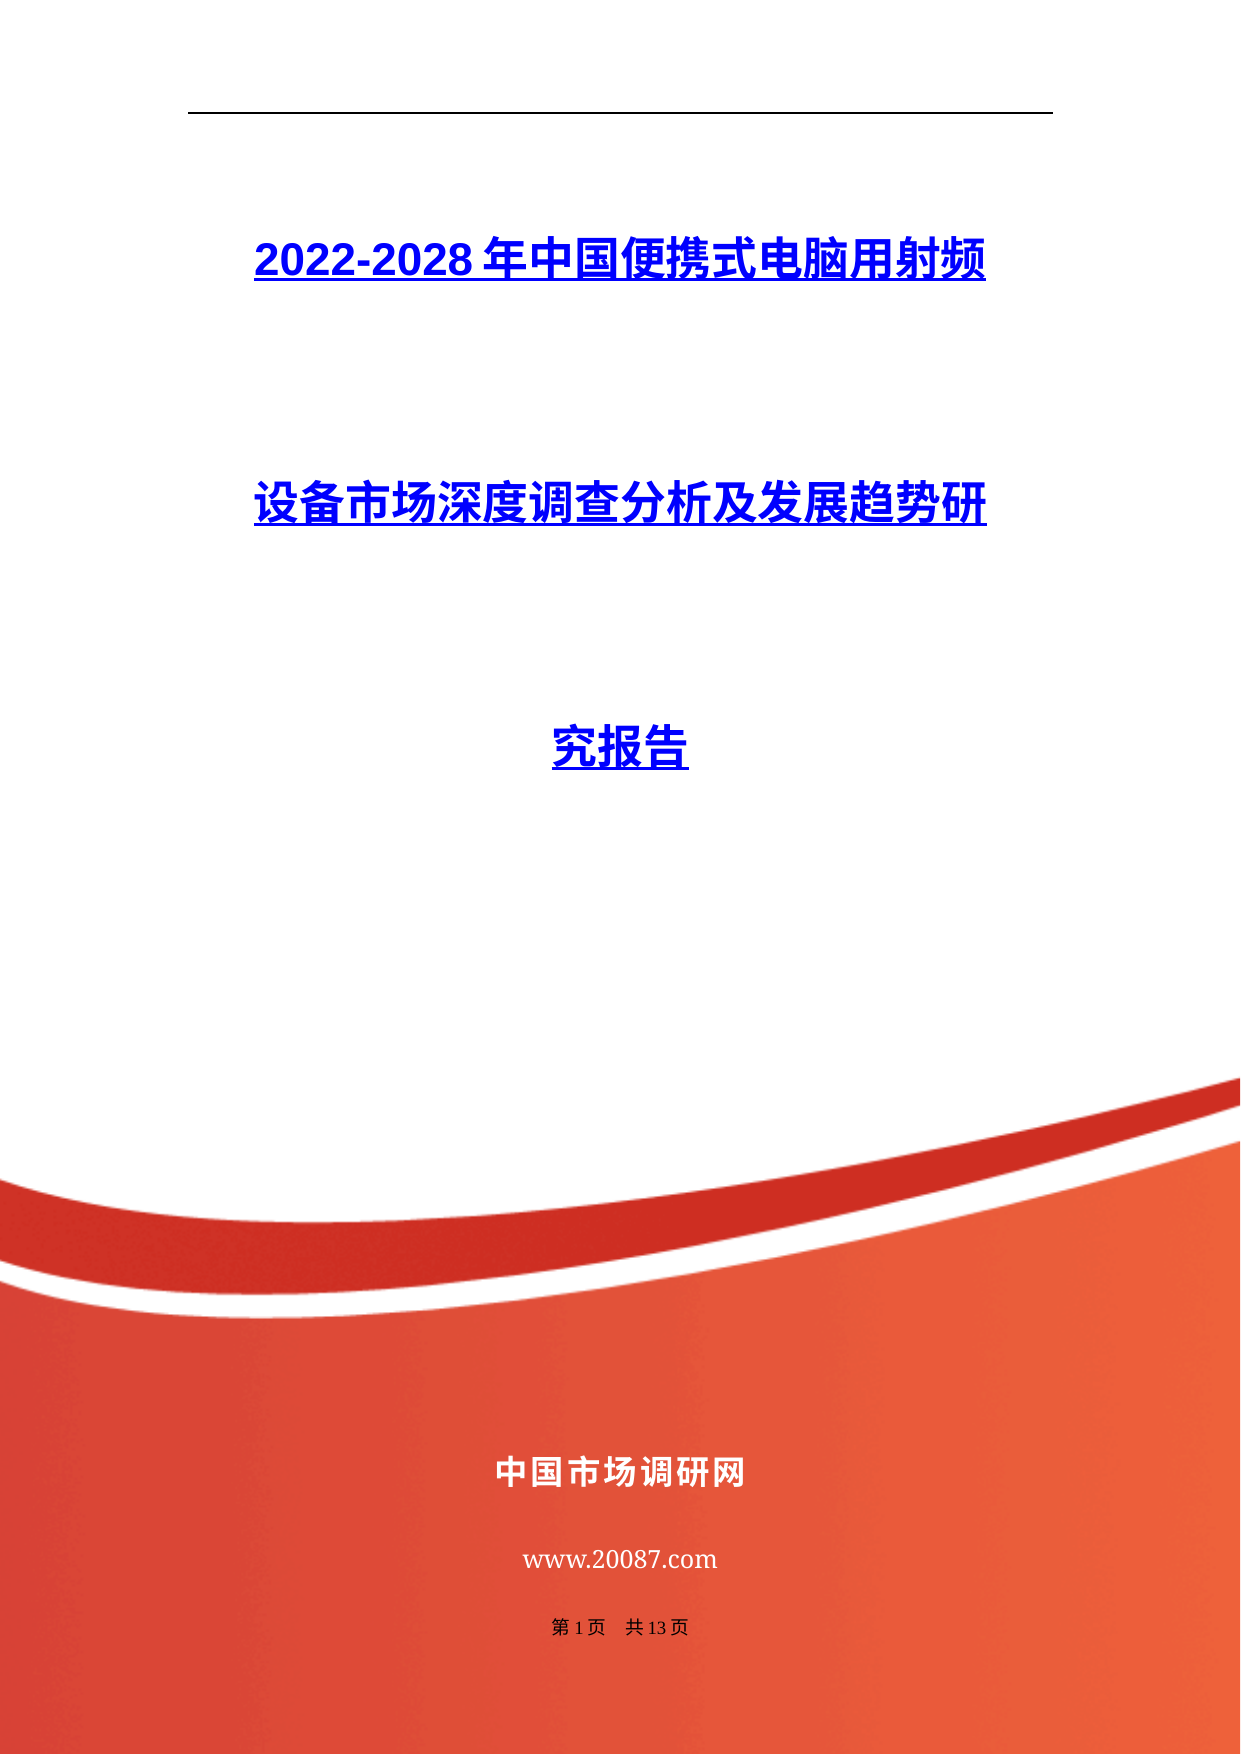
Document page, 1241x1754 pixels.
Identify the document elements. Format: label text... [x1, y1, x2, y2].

picture [0, 1006, 1241, 1754]
text www.20087.com [187, 1526, 1053, 1591]
subtitle 中国市场调研网 [187, 1437, 1053, 1502]
table_header 2022-2028年中国便携式电脑用射频设备市场深度调查分析及发展趋势研究报告 [188, 207, 1053, 871]
